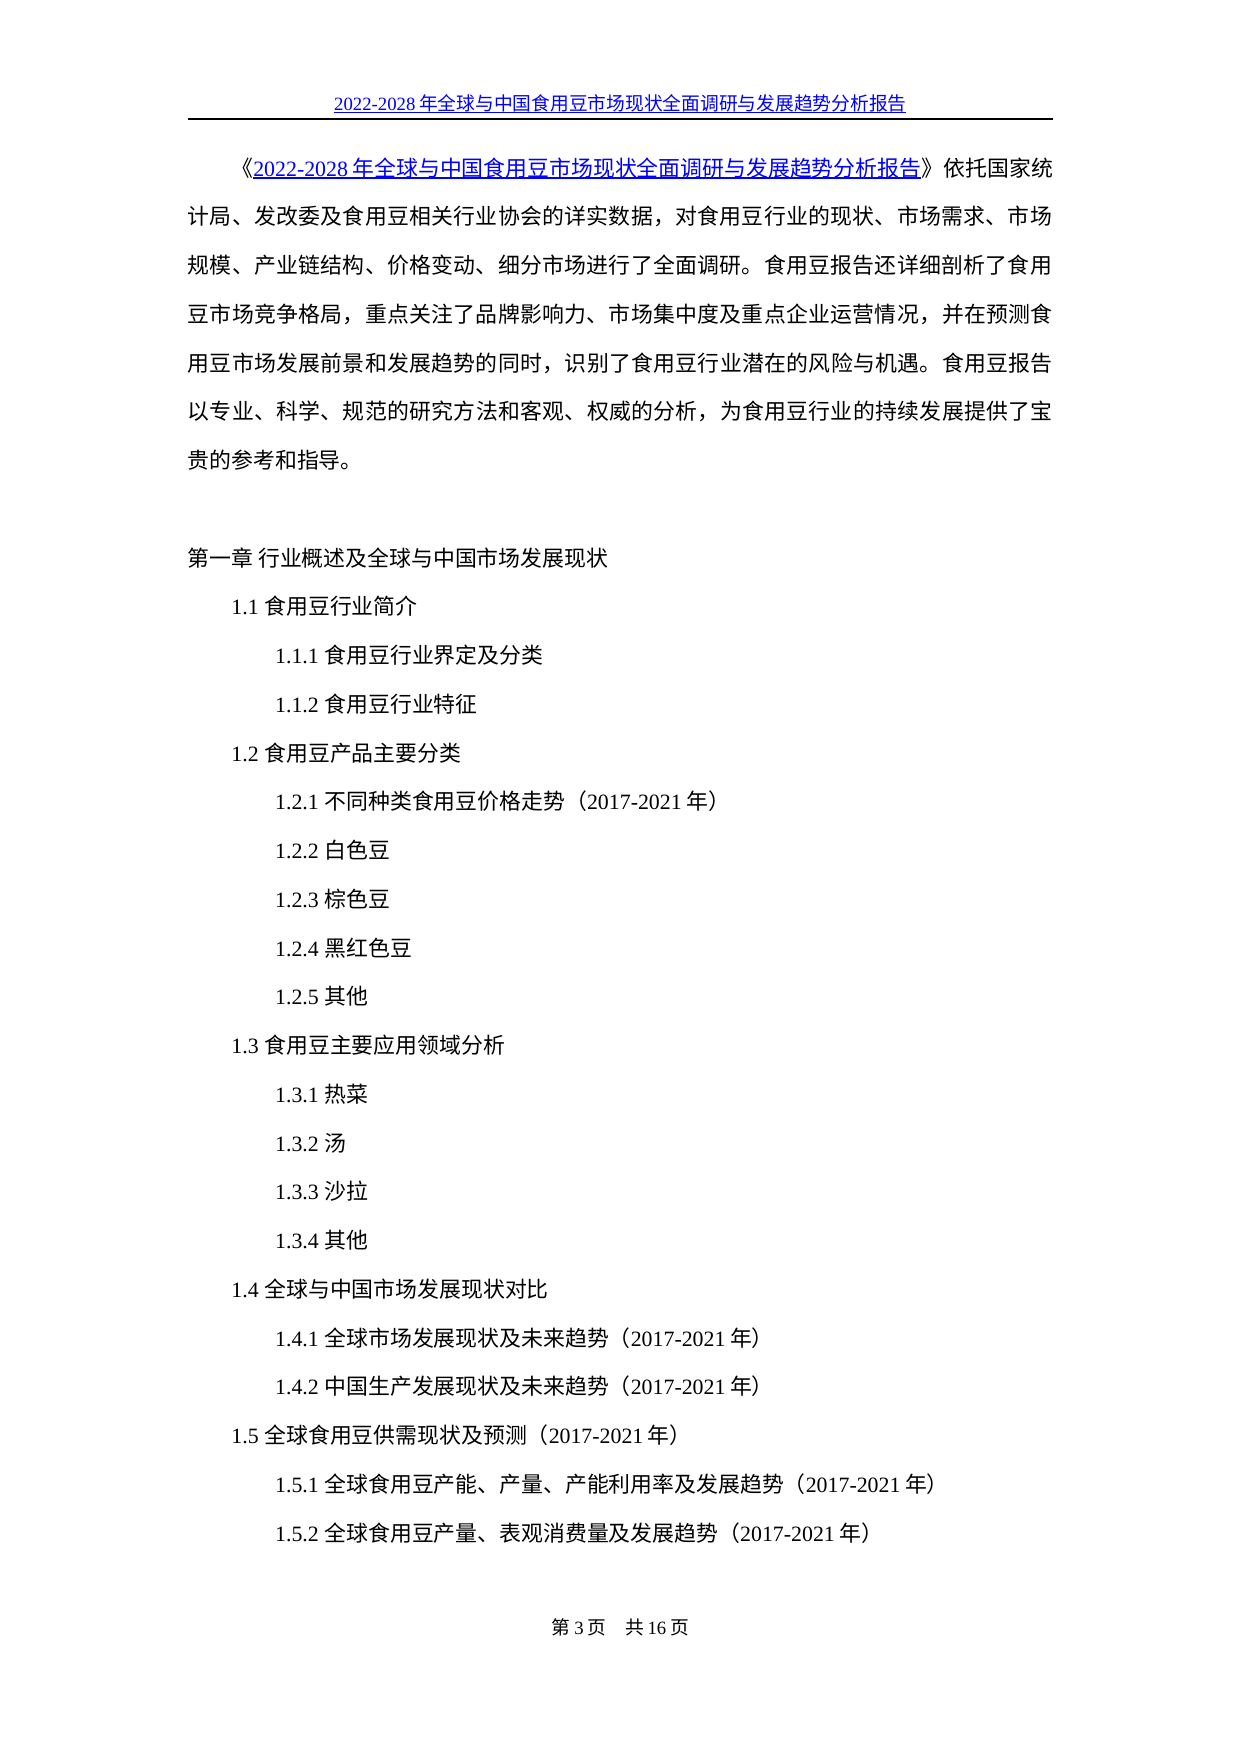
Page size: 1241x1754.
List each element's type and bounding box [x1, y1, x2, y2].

text [187, 150, 1053, 1548]
